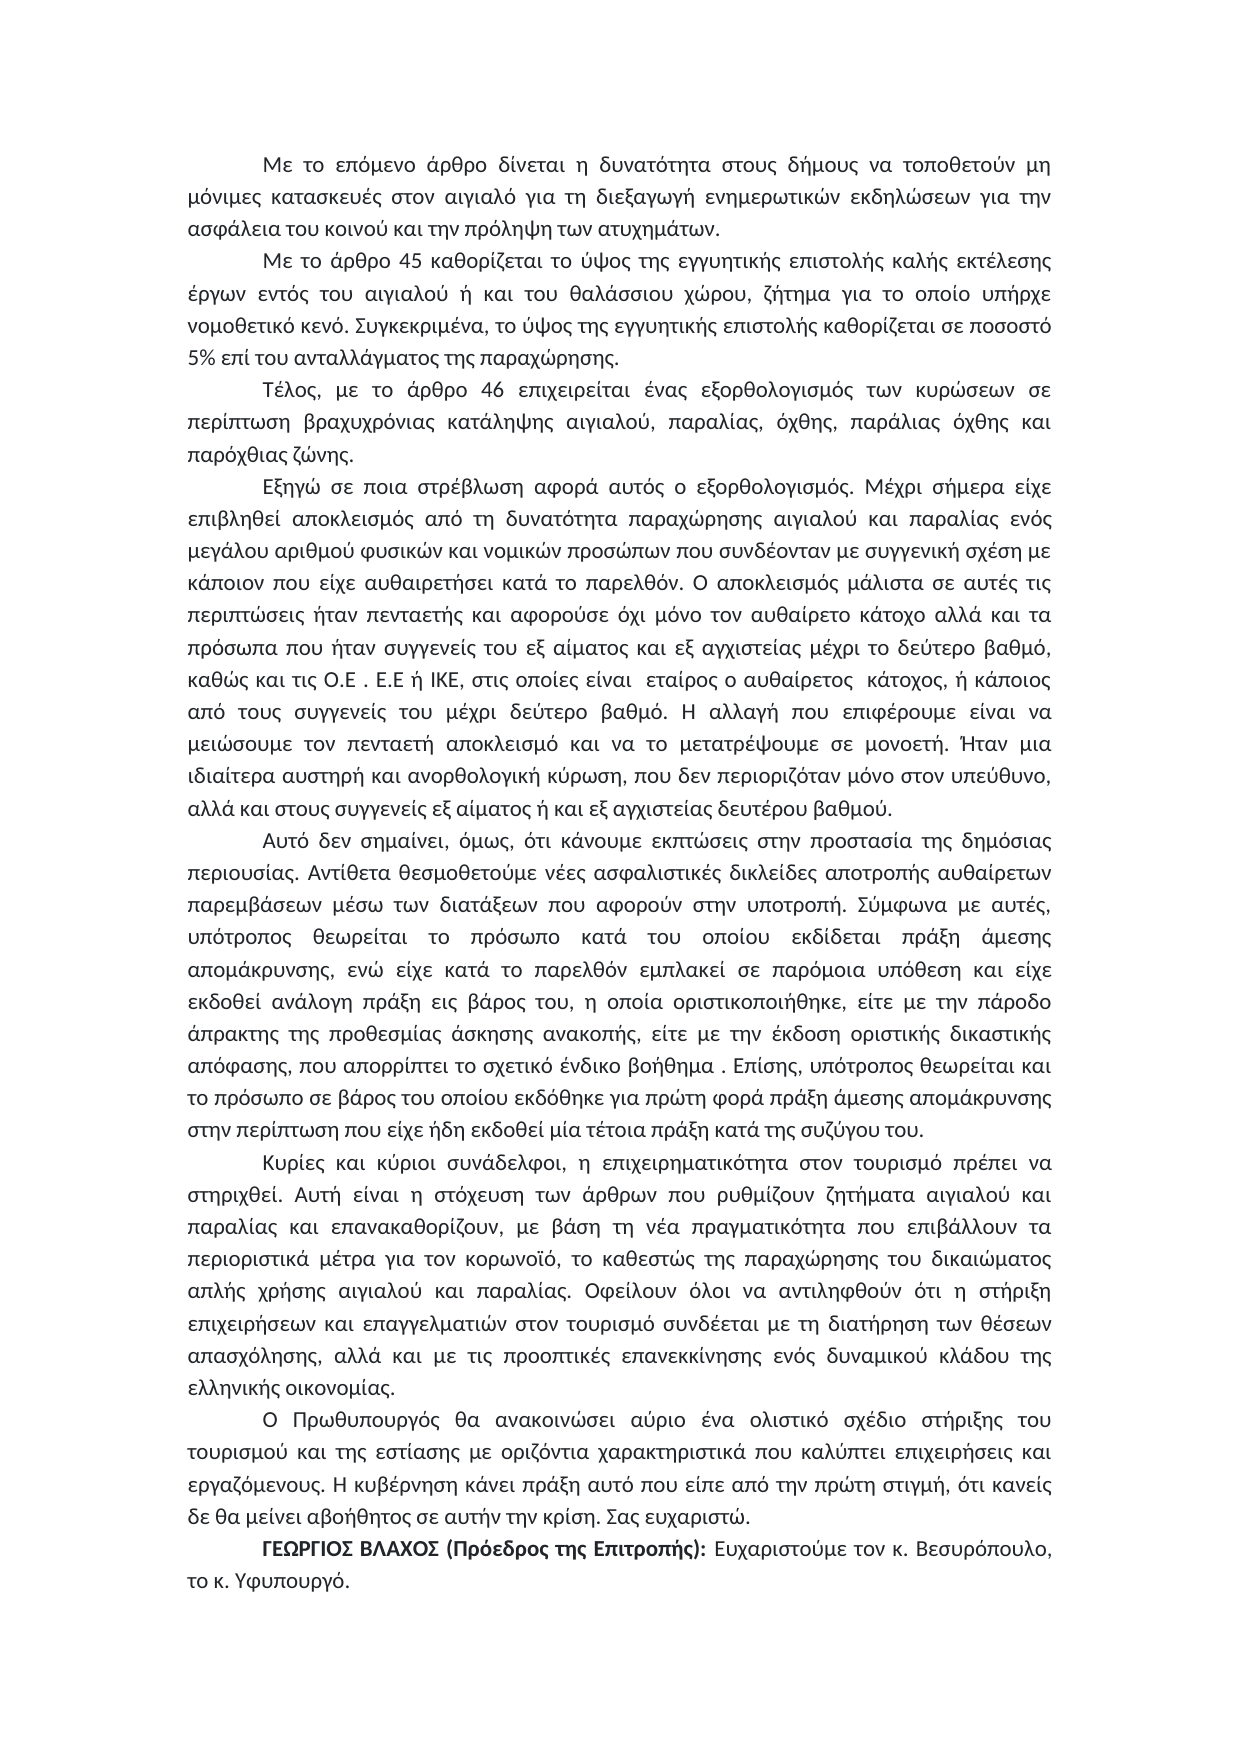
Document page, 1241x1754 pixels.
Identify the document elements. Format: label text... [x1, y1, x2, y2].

text Με το άρθρο 45 καθορίζεται το ύψος της εγγυητικής επιστολής καλής εκτέλεσης έργων εντός του αιγιαλού ή και του θαλάσσιου χώρου, ζήτημα για το οποίο υπήρχε νομοθετικό κενό. Συγκεκριμένα, το ύψος της εγγυητικής επιστολής καθορίζεται σε ποσοστό 5% επί του ανταλλάγματος της παραχώρησης. [187, 247, 1053, 371]
text Τέλος, με το άρθρο 46 επιχειρείται ένας εξορθολογισμός των κυρώσεων σε περίπτωση βραχυχρόνιας κατάληψης αιγιαλού, παραλίας, όχθης, παράλιας όχθης και παρόχθιας ζώνης. [187, 375, 1053, 468]
text ΓΕΩΡΓΙΟΣ ΒΛΑΧΟΣ (Πρόεδρος της Επιτροπής): Ευχαριστούμε τον κ. Βεσυρόπουλο, το κ. Υφυπουργό. [187, 1534, 1053, 1594]
text Εξηγώ σε ποια στρέβλωση αφορά αυτός ο εξορθολογισμός. Μέχρι σήμερα είχε επιβληθεί αποκλεισμός από τη δυνατότητα παραχώρησης αιγιαλού και παραλίας ενός μεγάλου αριθμού φυσικών και νομικών προσώπων που συνδέονταν με συγγενική σχέση με κάποιον που είχε αυθαιρετήσει κατά το παρελθόν. Ο αποκλεισμός μάλιστα σε αυτές τις περιπτώσεις ήταν πενταετής και αφορούσε όχι μόνο τον αυθαίρετο κάτοχο αλλά και τα πρόσωπα που ήταν συγγενείς του εξ αίματος και εξ αγχιστείας μέχρι το δεύτερο βαθμό, καθώς και τις Ο.Ε . Ε.Ε ή ΙΚΕ, στις οποίες είναι εταίρος ο αυθαίρετος κάτοχος, ή κάποιος από τους συγγενείς του μέχρι δεύτερο βαθμό. Η αλλαγή που επιφέρουμε είναι να μειώσουμε τον πενταετή αποκλεισμό και να το μετατρέψουμε σε μονοετή. Ήταν μια ιδιαίτερα αυστηρή και ανορθολογική κύρωση, που δεν περιοριζόταν μόνο στον υπεύθυνο, αλλά και στους συγγενείς εξ αίματος ή και εξ αγχιστείας δευτέρου βαθμού. [187, 472, 1053, 822]
text Ο Πρωθυπουργός θα ανακοινώσει αύριο ένα ολιστικό σχέδιο στήριξης του τουρισμού και της εστίασης με οριζόντια χαρακτηριστικά που καλύπτει επιχειρήσεις και εργαζόμενους. Η κυβέρνηση κάνει πράξη αυτό που είπε από την πρώτη στιγμή, ότι κανείς δε θα μείνει αβοήθητος σε αυτήν την κρίση. Σας ευχαριστώ. [187, 1405, 1053, 1530]
text Με το επόμενο άρθρο δίνεται η δυνατότητα στους δήμους να τοποθετούν μη μόνιμες κατασκευές στον αιγιαλό για τη διεξαγωγή ενημερωτικών εκδηλώσεων για την ασφάλεια του κοινού και την πρόληψη των ατυχημάτων. [187, 150, 1053, 242]
text Αυτό δεν σημαίνει, όμως, ότι κάνουμε εκπτώσεις στην προστασία της δημόσιας περιουσίας. Αντίθετα θεσμοθετούμε νέες ασφαλιστικές δικλείδες αποτροπής αυθαίρετων παρεμβάσεων μέσω των διατάξεων που αφορούν στην υποτροπή. Σύμφωνα με αυτές, υπότροπος θεωρείται το πρόσωπο κατά του οποίου εκδίδεται πράξη άμεσης απομάκρυνσης, ενώ είχε κατά το παρελθόν εμπλακεί σε παρόμοια υπόθεση και είχε εκδοθεί ανάλογη πράξη εις βάρος του, η οποία οριστικοποιήθηκε, είτε με την πάροδο άπρακτης της προθεσμίας άσκησης ανακοπής, είτε με την έκδοση οριστικής δικαστικής απόφασης, που απορρίπτει το σχετικό ένδικο βοήθημα . Επίσης, υπότροπος θεωρείται και το πρόσωπο σε βάρος του οποίου εκδόθηκε για πρώτη φορά πράξη άμεσης απομάκρυνσης στην περίπτωση που είχε ήδη εκδοθεί μία τέτοια πράξη κατά της συζύγου του. [187, 826, 1053, 1144]
text Κυρίες και κύριοι συνάδελφοι, η επιχειρηματικότητα στον τουρισμό πρέπει να στηριχθεί. Αυτή είναι η στόχευση των άρθρων που ρυθμίζουν ζητήματα αιγιαλού και παραλίας και επανακαθορίζουν, με βάση τη νέα πραγματικότητα που επιβάλλουν τα περιοριστικά μέτρα για τον κορωνοϊό, το καθεστώς της παραχώρησης του δικαιώματος απλής χρήσης αιγιαλού και παραλίας. Οφείλουν όλοι να αντιληφθούν ότι η στήριξη επιχειρήσεων και επαγγελματιών στον τουρισμό συνδέεται με τη διατήρηση των θέσεων απασχόλησης, αλλά και με τις προοπτικές επανεκκίνησης ενός δυναμικού κλάδου της ελληνικής οικονομίας. [187, 1148, 1053, 1401]
